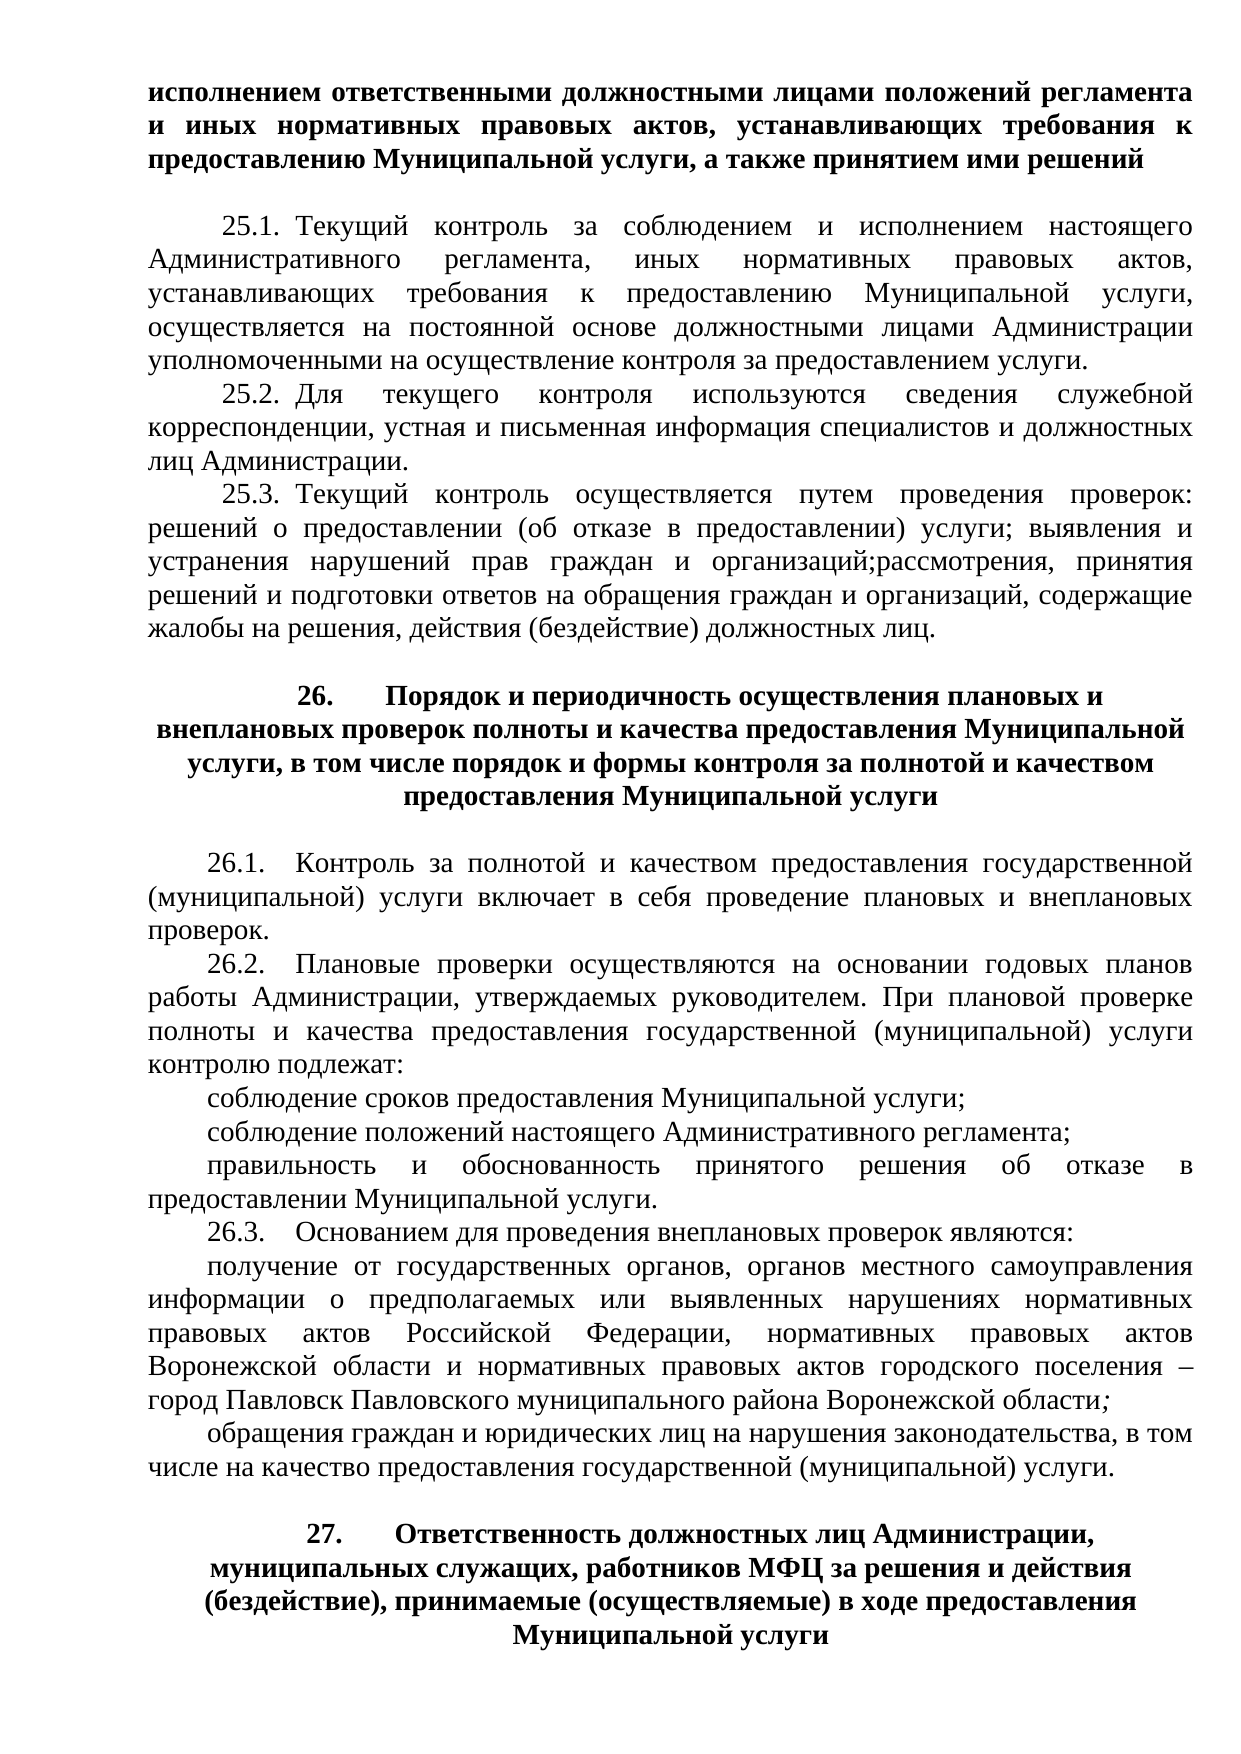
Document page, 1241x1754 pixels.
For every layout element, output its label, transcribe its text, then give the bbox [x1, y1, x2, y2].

list Плановые проверки осуществляются на основании годовых планов работы Администрации, утверждаемых руководителем. При плановой проверке полноты и качества предоставления государственной (муниципальной) услуги контролю подлежат: [148, 946, 1194, 1080]
text получение от государственных органов, органов местного самоуправления информации о предполагаемых или выявленных нарушениях нормативных правовых актов Российской Федерации, нормативных правовых актов Воронежской области и нормативных правовых актов городского поселения – город Павловск Павловского муниципального района Воронежской области; [148, 1248, 1194, 1416]
text соблюдение положений настоящего Административного регламента; [148, 1114, 1194, 1147]
list Текущий контроль осуществляется путем проведения проверок: решений о предоставлении (об отказе в предоставлении) услуги; выявления и устранения нарушений прав граждан и организаций;рассмотрения, принятия решений и подготовки ответов на обращения граждан и организаций, содержащие жалобы на решения, действия (бездействие) должностных лиц. [148, 476, 1194, 644]
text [148, 74, 1194, 174]
text обращения граждан и юридических лиц на нарушения законодательства, в том числе на качество предоставления государственной (муниципальной) услуги. [148, 1416, 1194, 1483]
list Контроль за полнотой и качеством предоставления государственной (муниципальной) услуги включает в себя проведение плановых и внеплановых проверок. [148, 845, 1194, 946]
text правильность и обоснованность принятого решения об отказе в предоставлении Муниципальной услуги. [148, 1147, 1194, 1214]
list Текущий контроль за соблюдением и исполнением настоящего Административного регламента, иных нормативных правовых актов, устанавливающих требования к предоставлению Муниципальной услуги, осуществляется на постоянной основе должностными лицами Администрации уполномоченными на осуществление контроля за предоставлением услуги. [148, 208, 1194, 376]
list Ответственность должностных лиц Администрации, муниципальных служащих, работников МФЦ за решения и действия (бездействие), принимаемые (осуществляемые) в ходе предоставления Муниципальной услуги [148, 1516, 1194, 1650]
list Для текущего контроля используются сведения служебной корреспонденции, устная и письменная информация специалистов и должностных лиц Администрации. [148, 376, 1194, 476]
list Основанием для проведения внеплановых проверок являются: [148, 1214, 1194, 1248]
text соблюдение сроков предоставления Муниципальной услуги; [148, 1080, 1194, 1114]
list Порядок и периодичность осуществления плановых и внеплановых проверок полноты и качества предоставления Муниципальной услуги, в том числе порядок и формы контроля за полнотой и качеством предоставления Муниципальной услуги [148, 678, 1194, 812]
